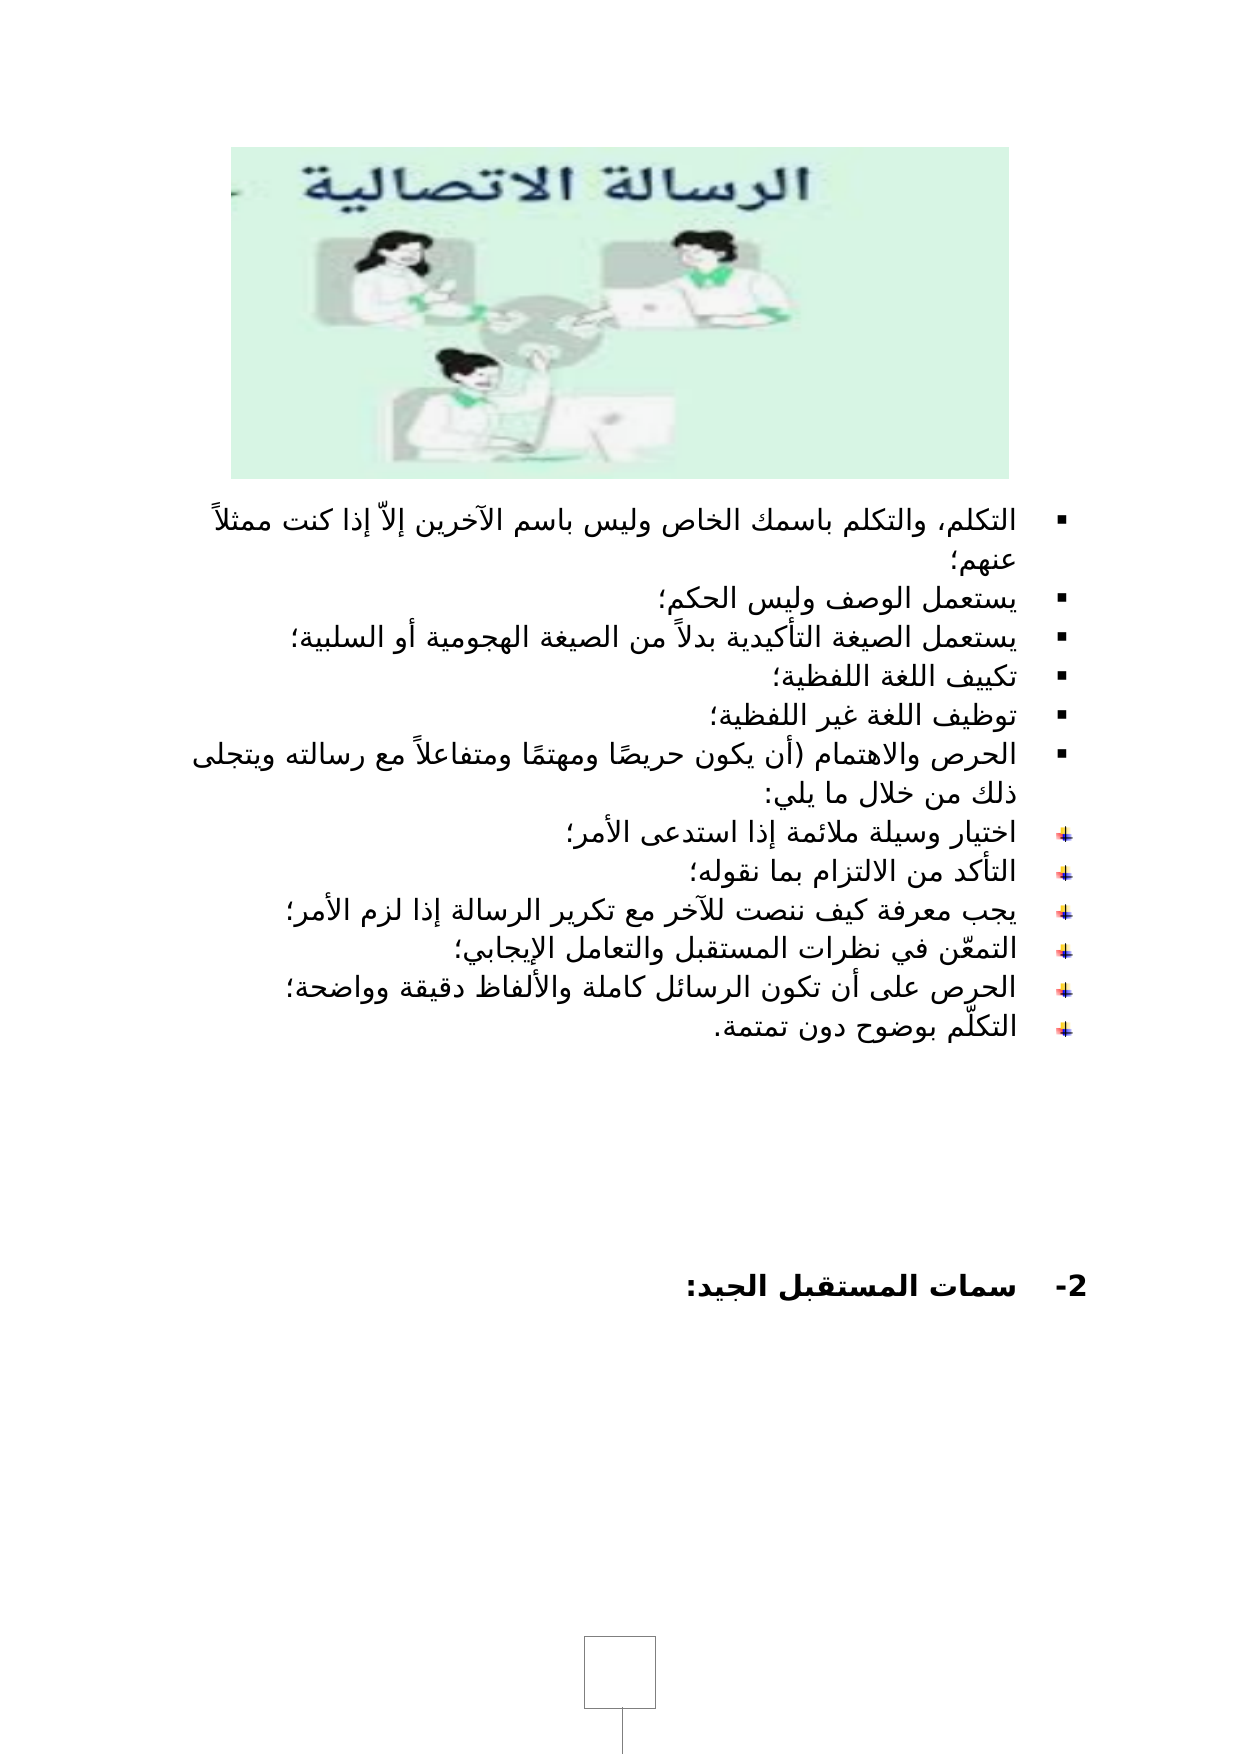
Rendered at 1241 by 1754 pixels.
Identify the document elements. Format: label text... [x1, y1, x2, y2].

picture [1056, 903, 1073, 920]
picture [1056, 825, 1073, 842]
list تكييف اللغة اللفظية؛ [148, 659, 1055, 693]
list الحرص على أن تكون الرسائل كاملة والألفاظ دقيقة وواضحة؛ [148, 971, 1055, 1005]
list التكلم، والتكلم باسمك الخاص وليس باسم الآخرين إلاّ إذا كنت ممثلاً عنهم؛ [148, 503, 1055, 576]
list اختيار وسيلة ملائمة إذا استدعى الأمر؛ [148, 815, 1055, 849]
list التأكد من الالتزام بما نقوله؛ [148, 854, 1055, 888]
list الحرص والاهتمام (أن يكون حريصًا ومهتمًا ومتفاعلاً مع رسالته ويتجلى ذلك من خلال ما يلي: [148, 737, 1055, 810]
picture [1056, 942, 1073, 959]
list يجب معرفة كيف ننصت للآخر مع تكرير الرسالة إذا لزم الأمر؛ [148, 893, 1055, 927]
list يستعمل الوصف وليس الحكم؛ [148, 581, 1055, 615]
list توظيف اللغة غير اللفظية؛ [148, 698, 1055, 732]
list يستعمل الصيغة التأكيدية بدلاً من الصيغة الهجومية أو السلبية؛ [148, 620, 1055, 654]
list التكلّم بوضوح دون تمتمة. [148, 1010, 1055, 1044]
picture [1056, 864, 1073, 881]
picture [1056, 981, 1073, 998]
picture [231, 147, 1009, 479]
list سمات المستقبل الجيد: [148, 1269, 1055, 1303]
list التمعّن في نظرات المستقبل والتعامل الإيجابي؛ [148, 932, 1055, 966]
picture [1056, 1020, 1073, 1037]
